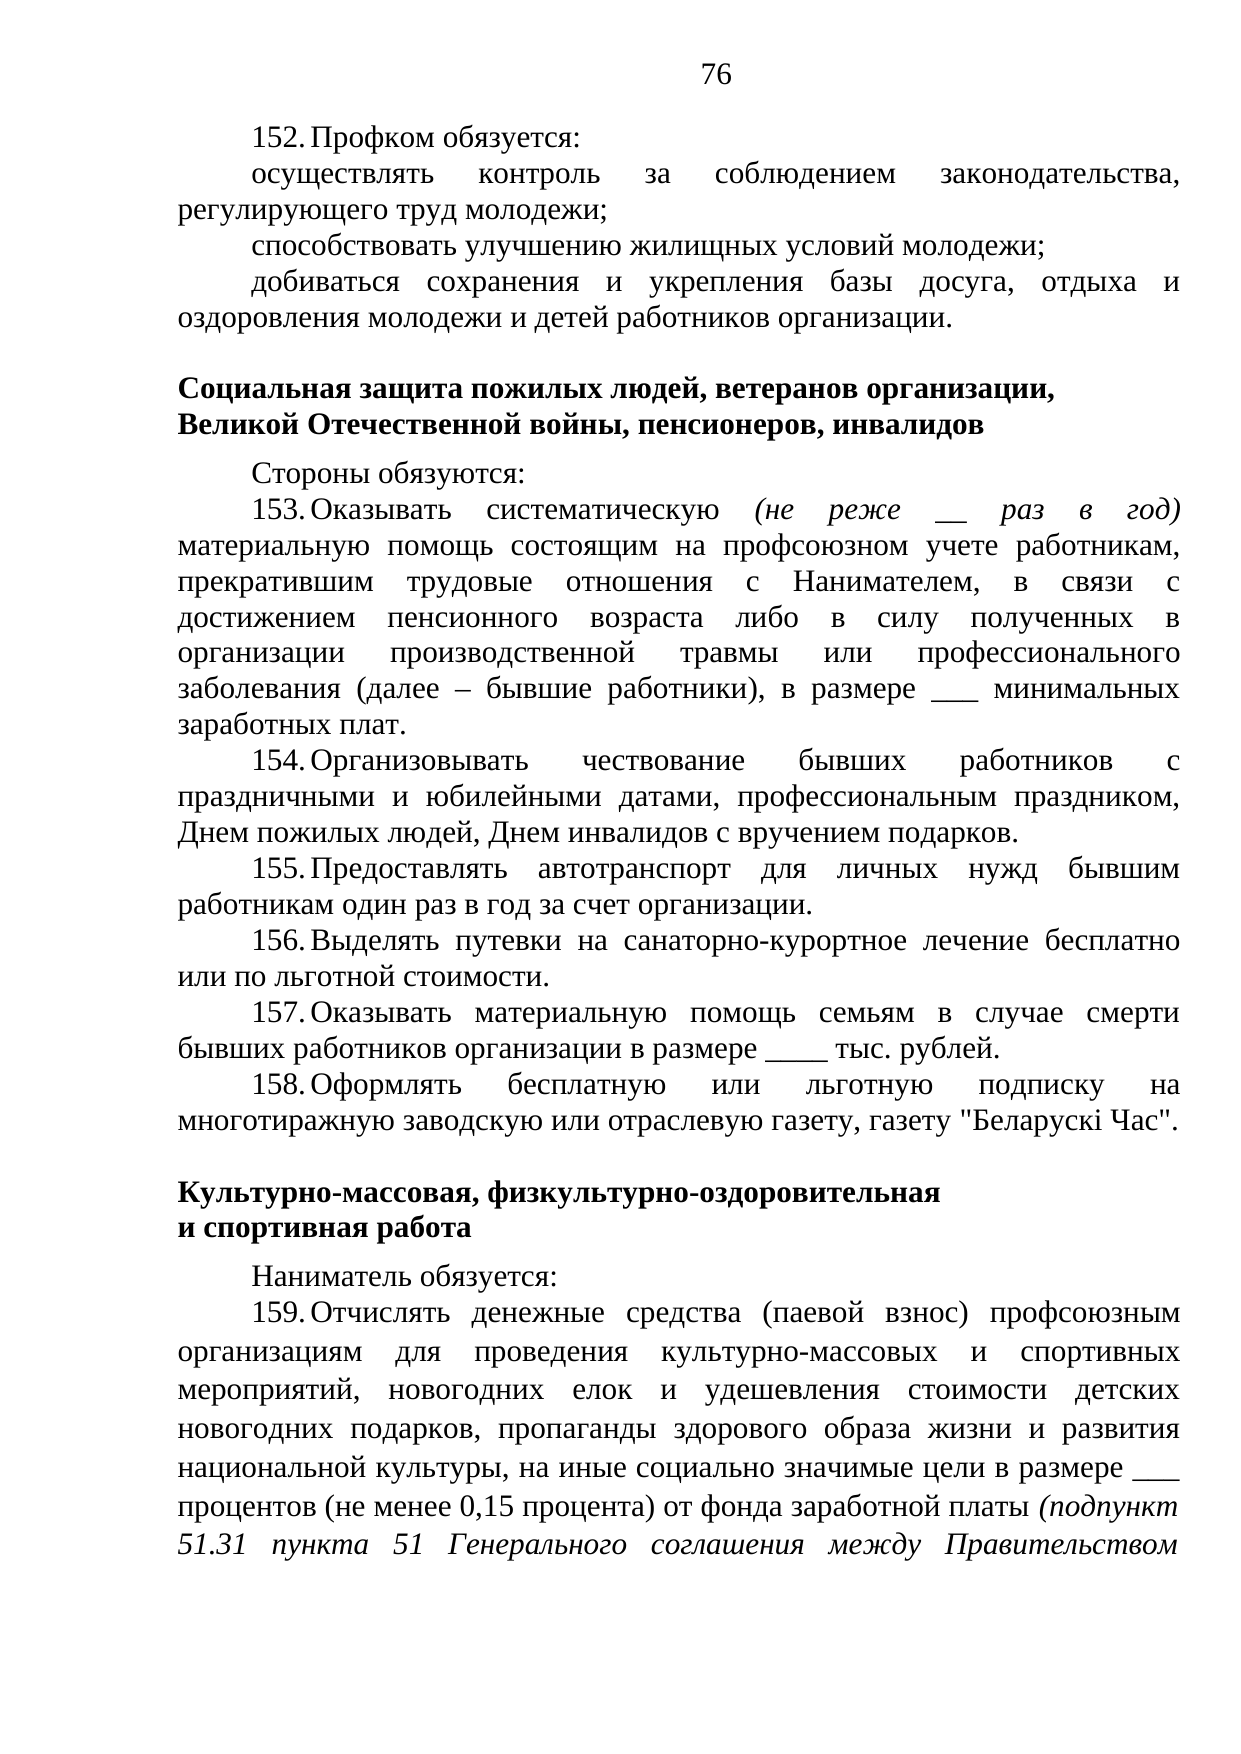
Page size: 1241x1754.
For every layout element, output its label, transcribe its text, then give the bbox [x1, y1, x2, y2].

subtitle Культурно-массовая, физкультурно-оздоровительная и спортивная работа [177, 1173, 1181, 1245]
list Выделять путевки на санаторно-курортное лечение бесплатно или по льготной стоимости. [177, 921, 1181, 993]
text Стороны обязуются: [177, 454, 1181, 490]
list Предоставлять автотранспорт для личных нужд бывшим работникам один раз в год за счет организации. [177, 849, 1181, 921]
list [177, 1293, 1181, 1562]
subtitle Социальная защита пожилых людей, ветеранов организации, Великой Отечественной войны, пенсионеров, инвалидов [177, 370, 1181, 442]
text Наниматель обязуется: [177, 1257, 1181, 1293]
list Организовывать чествование бывших работников с праздничными и юбилейными датами, профессиональным праздником, Днем пожилых людей, Днем инвалидов с вручением подарков. [177, 742, 1181, 849]
list Профком обязуется: [177, 118, 1181, 154]
list Оформлять бесплатную или льготную подписку на многотиражную заводскую или отраслевую газету, газету "Беларускi Час". [177, 1065, 1181, 1137]
list Оказывать материальную помощь семьям в случае смерти бывших работников организации в размере ____ тыс. рублей. [177, 993, 1181, 1065]
text осуществлять контроль за соблюдением законодательства, регулирующего труд молодежи; [177, 154, 1181, 226]
text способствовать улучшению жилищных условий молодежи; [177, 226, 1181, 262]
list Оказывать систематическую (не реже __ раз в год) материальную помощь состоящим на профсоюзном учете работникам, прекратившим трудовые отношения с Нанимателем, в связи с достижением пенсионного возраста либо в силу полученных в организации производственной травмы или профессионального заболевания (далее – бывшие работники), в размере ___ минимальных заработных плат. [177, 490, 1181, 742]
text добиваться сохранения и укрепления базы досуга, отдыха и оздоровления молодежи и детей работников организации. [177, 262, 1181, 334]
